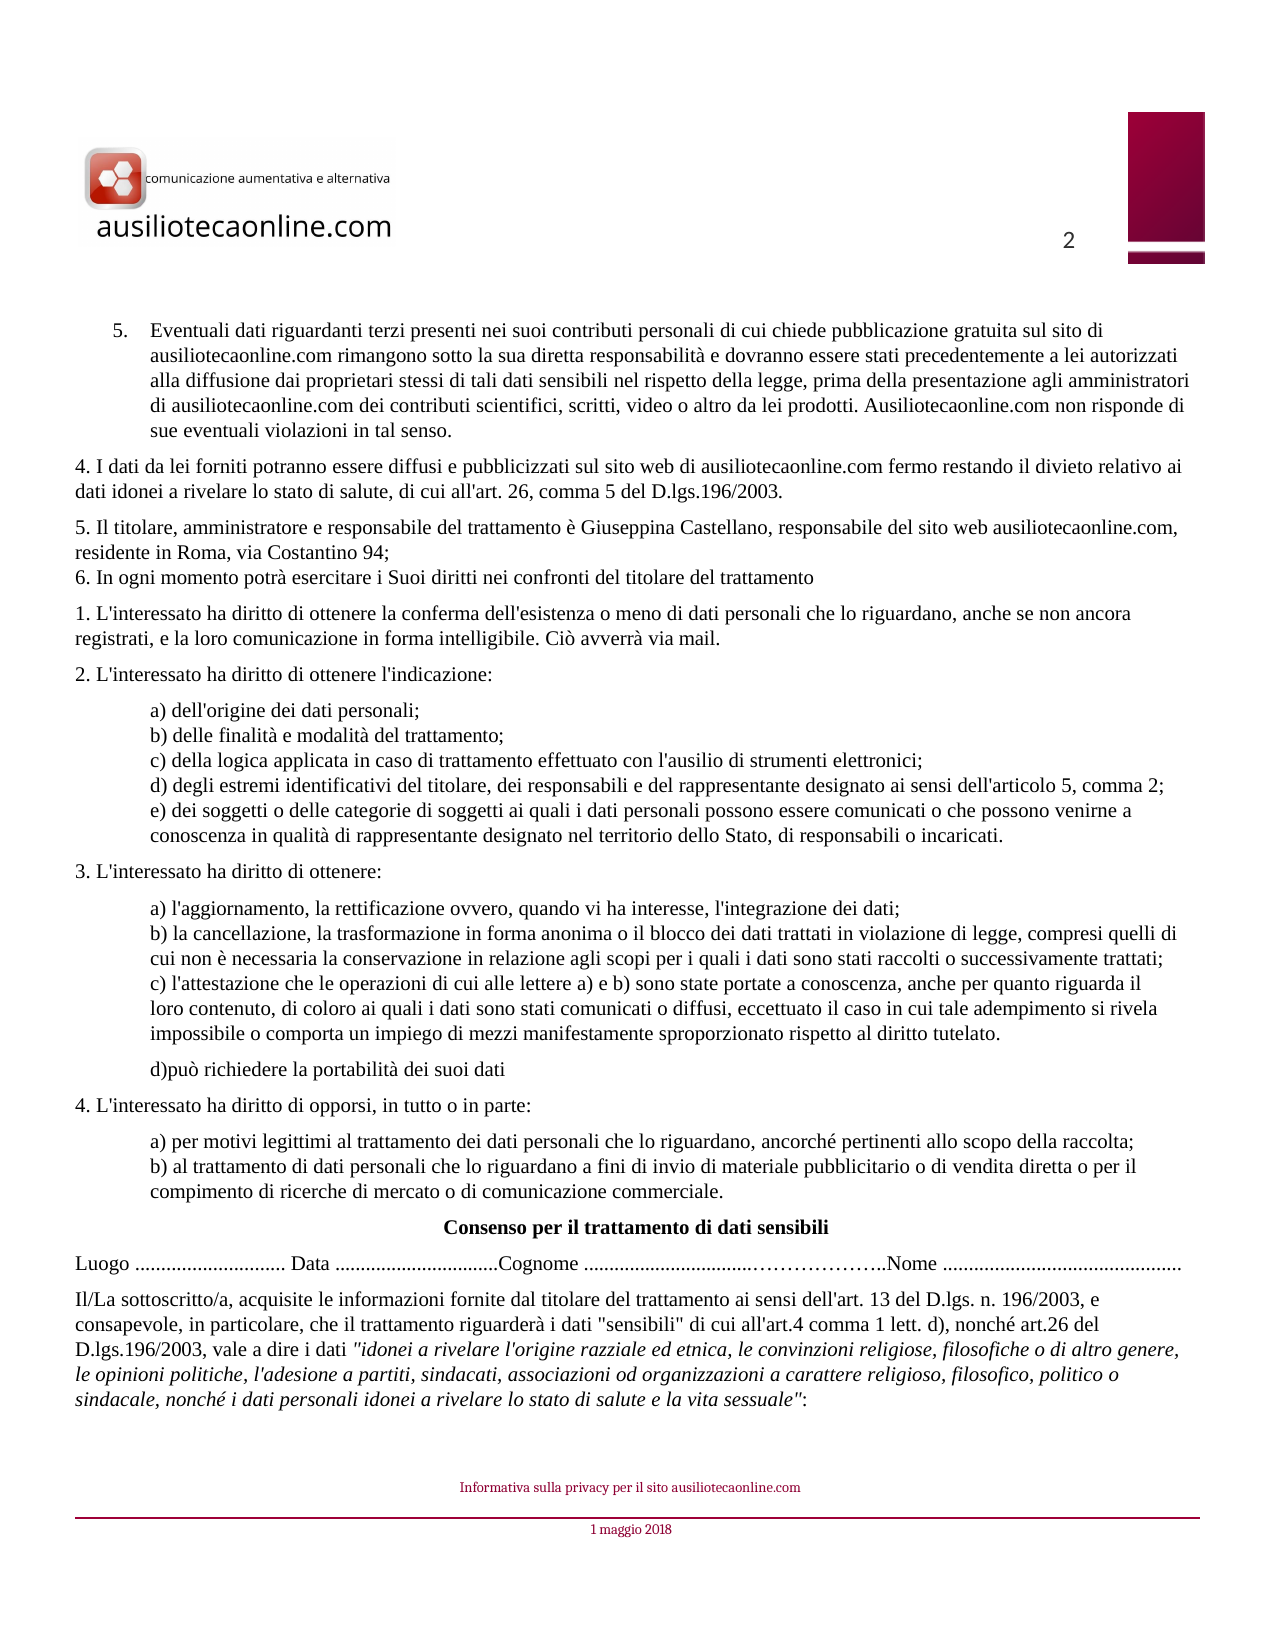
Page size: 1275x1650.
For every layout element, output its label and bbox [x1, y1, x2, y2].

picture [78, 137, 396, 247]
picture [1128, 112, 1205, 264]
